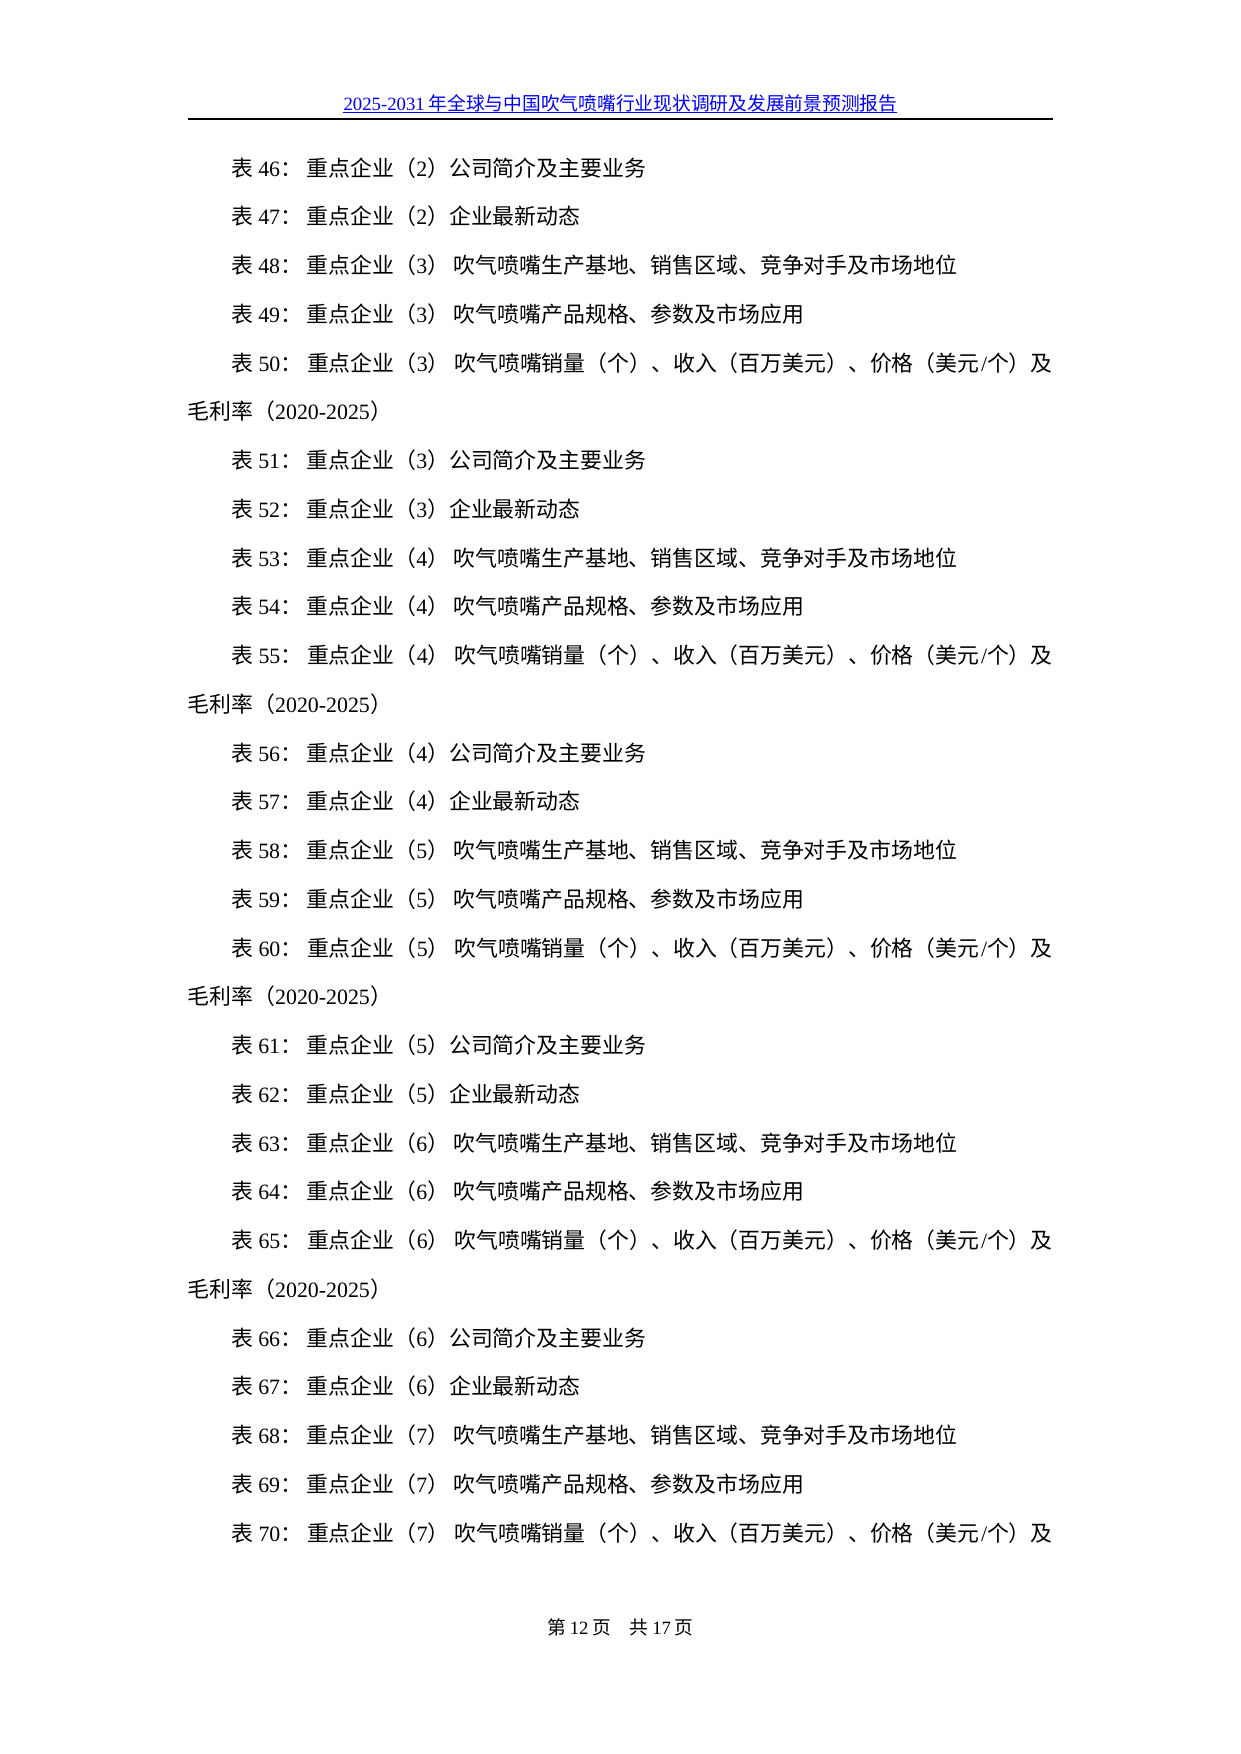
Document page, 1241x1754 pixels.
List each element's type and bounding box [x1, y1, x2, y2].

text [187, 150, 1053, 1548]
